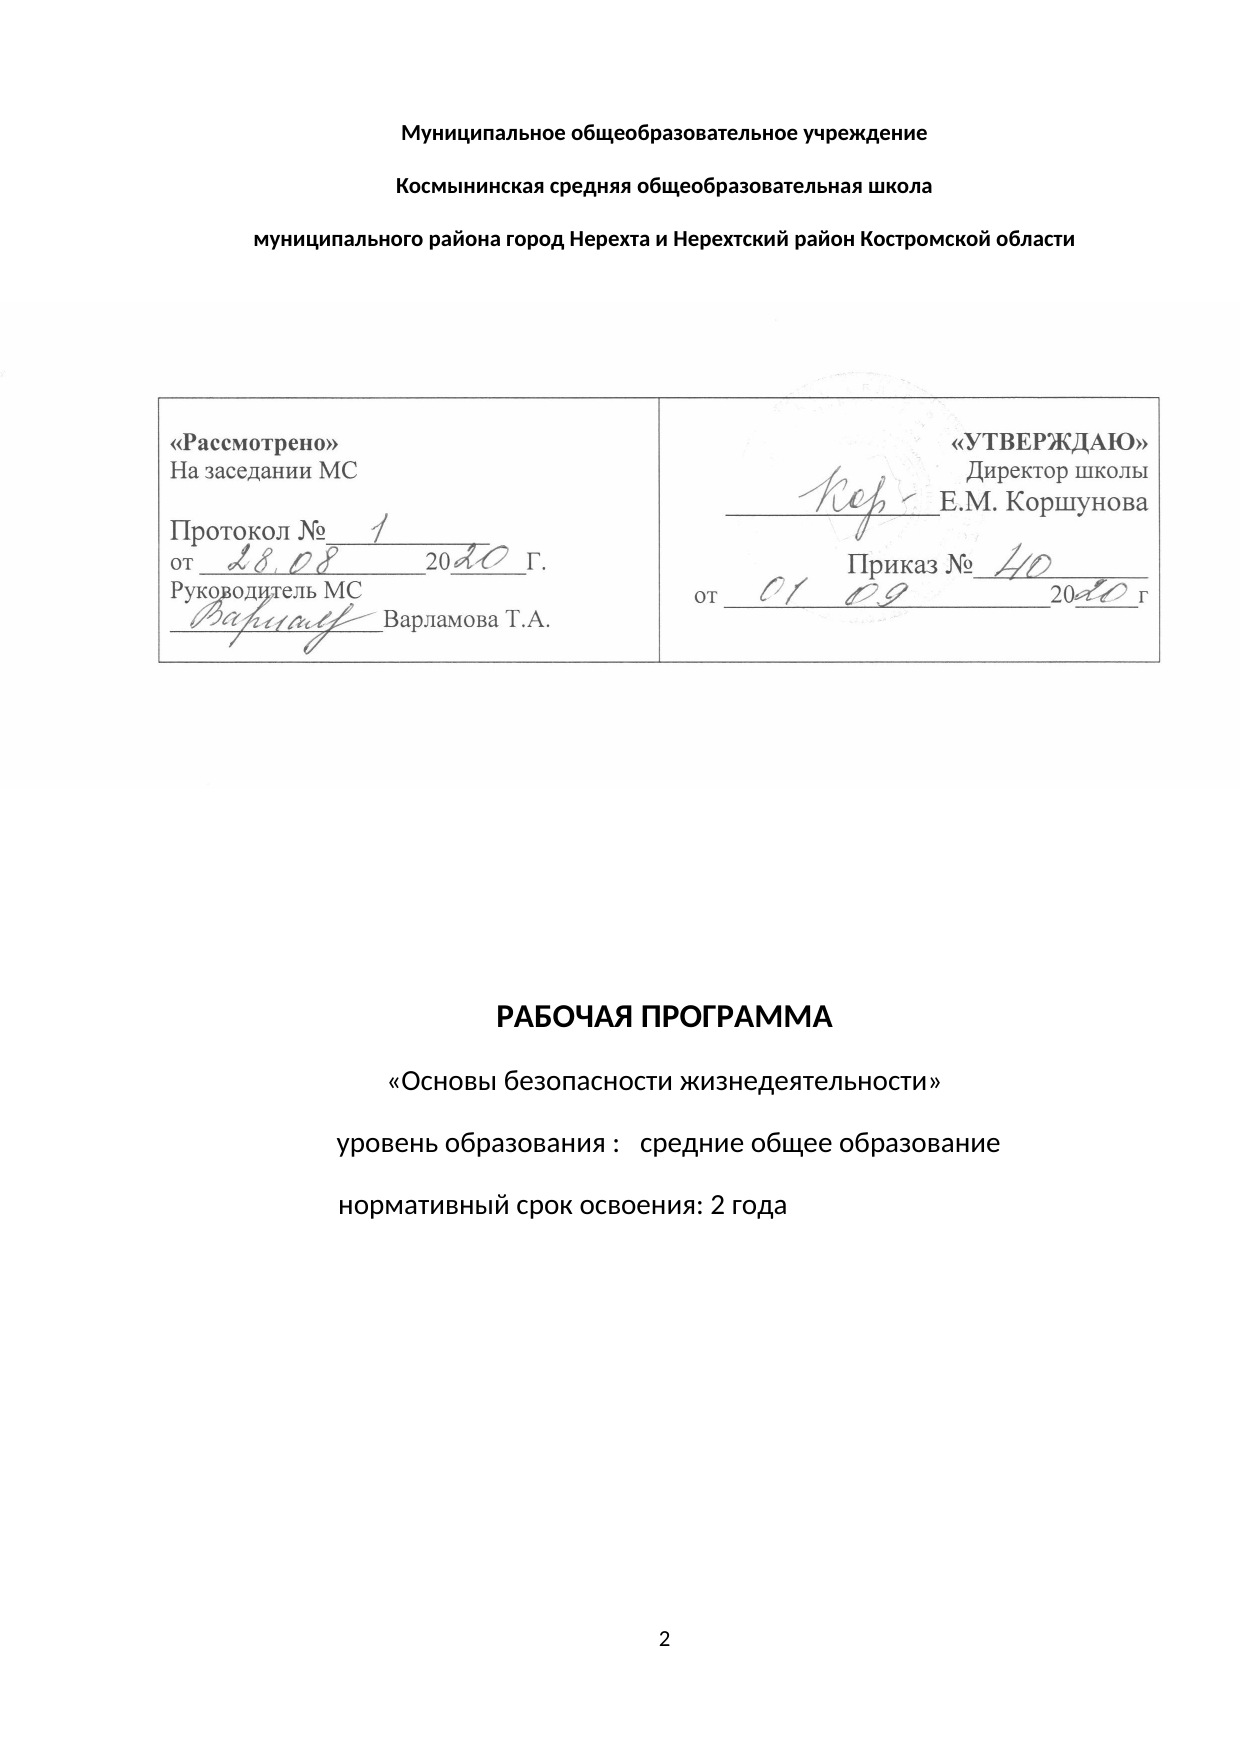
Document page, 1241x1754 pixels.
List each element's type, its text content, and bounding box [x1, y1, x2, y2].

picture [0, 301, 1241, 789]
text «Основы безопасности жизнедеятельности» [177, 1062, 1152, 1098]
text муниципального района город Нерехта и Нерехтский район Костромской области [177, 224, 1152, 252]
text нормативный срок освоения: 2 года [177, 1186, 1152, 1222]
text Космынинская средняя общеобразовательная школа [177, 171, 1152, 199]
text уровень образования : средние общее образование [177, 1124, 1152, 1160]
text РАБОЧАЯ ПРОГРАММА [177, 995, 1152, 1036]
text Муниципальное общеобразовательное учреждение [177, 118, 1152, 146]
